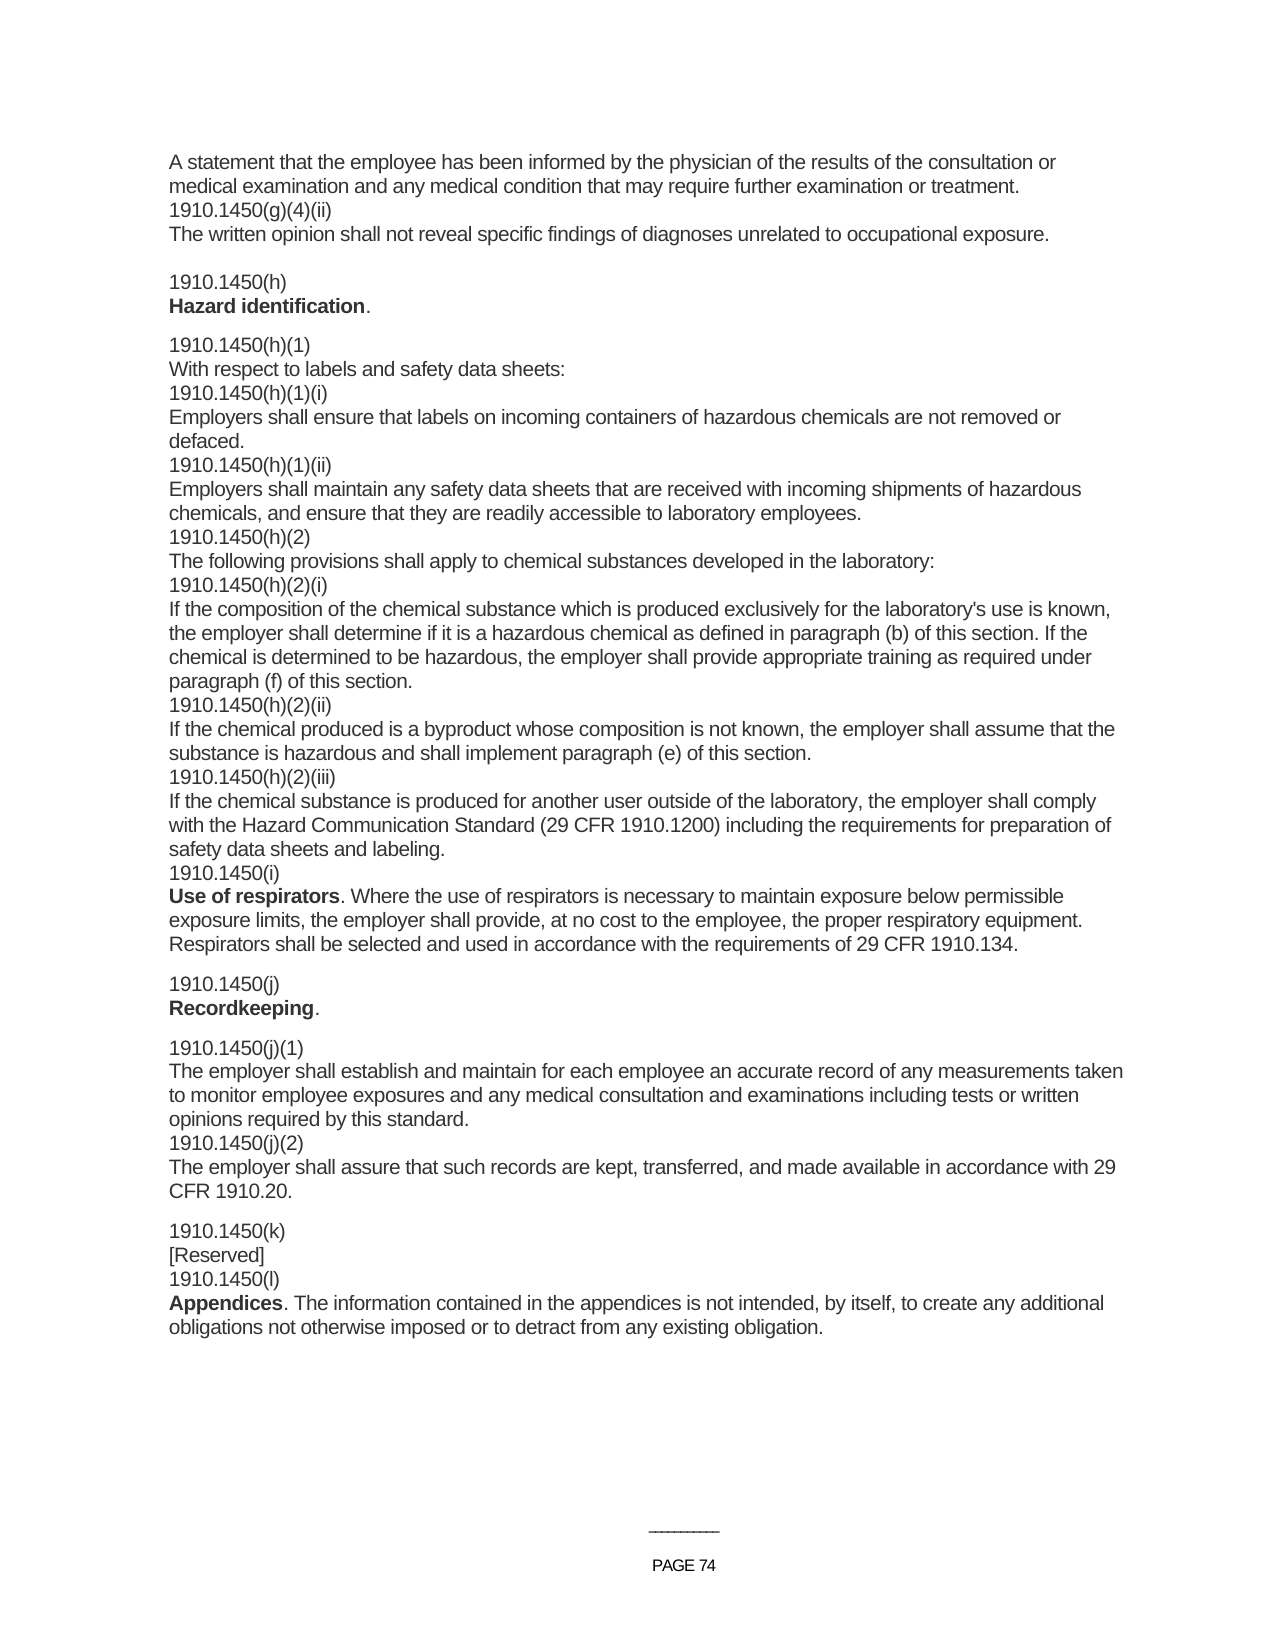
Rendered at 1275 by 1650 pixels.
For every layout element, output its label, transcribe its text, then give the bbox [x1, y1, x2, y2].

text 1910.1450(l) [169, 1267, 1125, 1291]
text 1910.1450(h)(2)(i) [169, 573, 1125, 597]
text 1910.1450(h)(1) [169, 333, 1125, 357]
text If the chemical produced is a byproduct whose composition is not known, the employer shall assume that the substance is hazardous and shall implement paragraph (e) of this section. [169, 717, 1125, 764]
text 1910.1450(h) [169, 270, 1125, 294]
text Employers shall maintain any safety data sheets that are received with incoming shipments of hazardous chemicals, and ensure that they are readily accessible to laboratory employees. [169, 477, 1125, 525]
text 1910.1450(h)(1)(ii) [169, 453, 1125, 477]
text Use of respirators. Where the use of respirators is necessary to maintain exposure below permissible exposure limits, the employer shall provide, at no cost to the employee, the proper respiratory equipment. Respirators shall be selected and used in accordance with the requirements of 29 CFR 1910.134. [169, 884, 1125, 956]
text 1910.1450(j)(1) [169, 1035, 1125, 1059]
text With respect to labels and safety data sheets: [169, 357, 1125, 381]
text 1910.1450(g)(4)(ii) [169, 198, 1125, 222]
text 1910.1450(h)(2)(iii) [169, 764, 1125, 788]
text The employer shall establish and maintain for each employee an accurate record of any measurements taken to monitor employee exposures and any medical consultation and examinations including tests or written opinions required by this standard. [169, 1059, 1125, 1131]
text [Reserved] [169, 1243, 1125, 1267]
text Hazard identification. [169, 294, 1125, 318]
text 1910.1450(i) [169, 860, 1125, 884]
text 1910.1450(h)(2)(ii) [169, 693, 1125, 717]
text Employers shall ensure that labels on incoming containers of hazardous chemicals are not removed or defaced. [169, 405, 1125, 453]
text The following provisions shall apply to chemical substances developed in the laboratory: [169, 549, 1125, 573]
text If the chemical substance is produced for another user outside of the laboratory, the employer shall comply with the Hazard Communication Standard (29 CFR 1910.1200) including the requirements for preparation of safety data sheets and labeling. [169, 788, 1125, 860]
text The employer shall assure that such records are kept, transferred, and made available in accordance with 29 CFR 1910.20. [169, 1155, 1125, 1203]
text If the composition of the chemical substance which is produced exclusively for the laboratory's use is known, the employer shall determine if it is a hazardous chemical as defined in paragraph (b) of this section. If the chemical is determined to be hazardous, the employer shall provide appropriate training as required under paragraph (f) of this section. [169, 597, 1125, 693]
text 1910.1450(j)(2) [169, 1131, 1125, 1155]
text A statement that the employee has been informed by the physician of the results of the consultation or medical examination and any medical condition that may require further examination or treatment. [169, 150, 1125, 198]
text Appendices. The information contained in the appendices is not intended, by itself, to create any additional obligations not otherwise imposed or to detract from any existing obligation. [169, 1291, 1125, 1338]
text Recordkeeping. [169, 996, 1125, 1020]
text 1910.1450(k) [169, 1219, 1125, 1243]
text 1910.1450(j) [169, 972, 1125, 996]
text 1910.1450(h)(1)(i) [169, 381, 1125, 405]
text The written opinion shall not reveal specific findings of diagnoses unrelated to occupational exposure. [169, 222, 1125, 246]
text 1910.1450(h)(2) [169, 525, 1125, 549]
